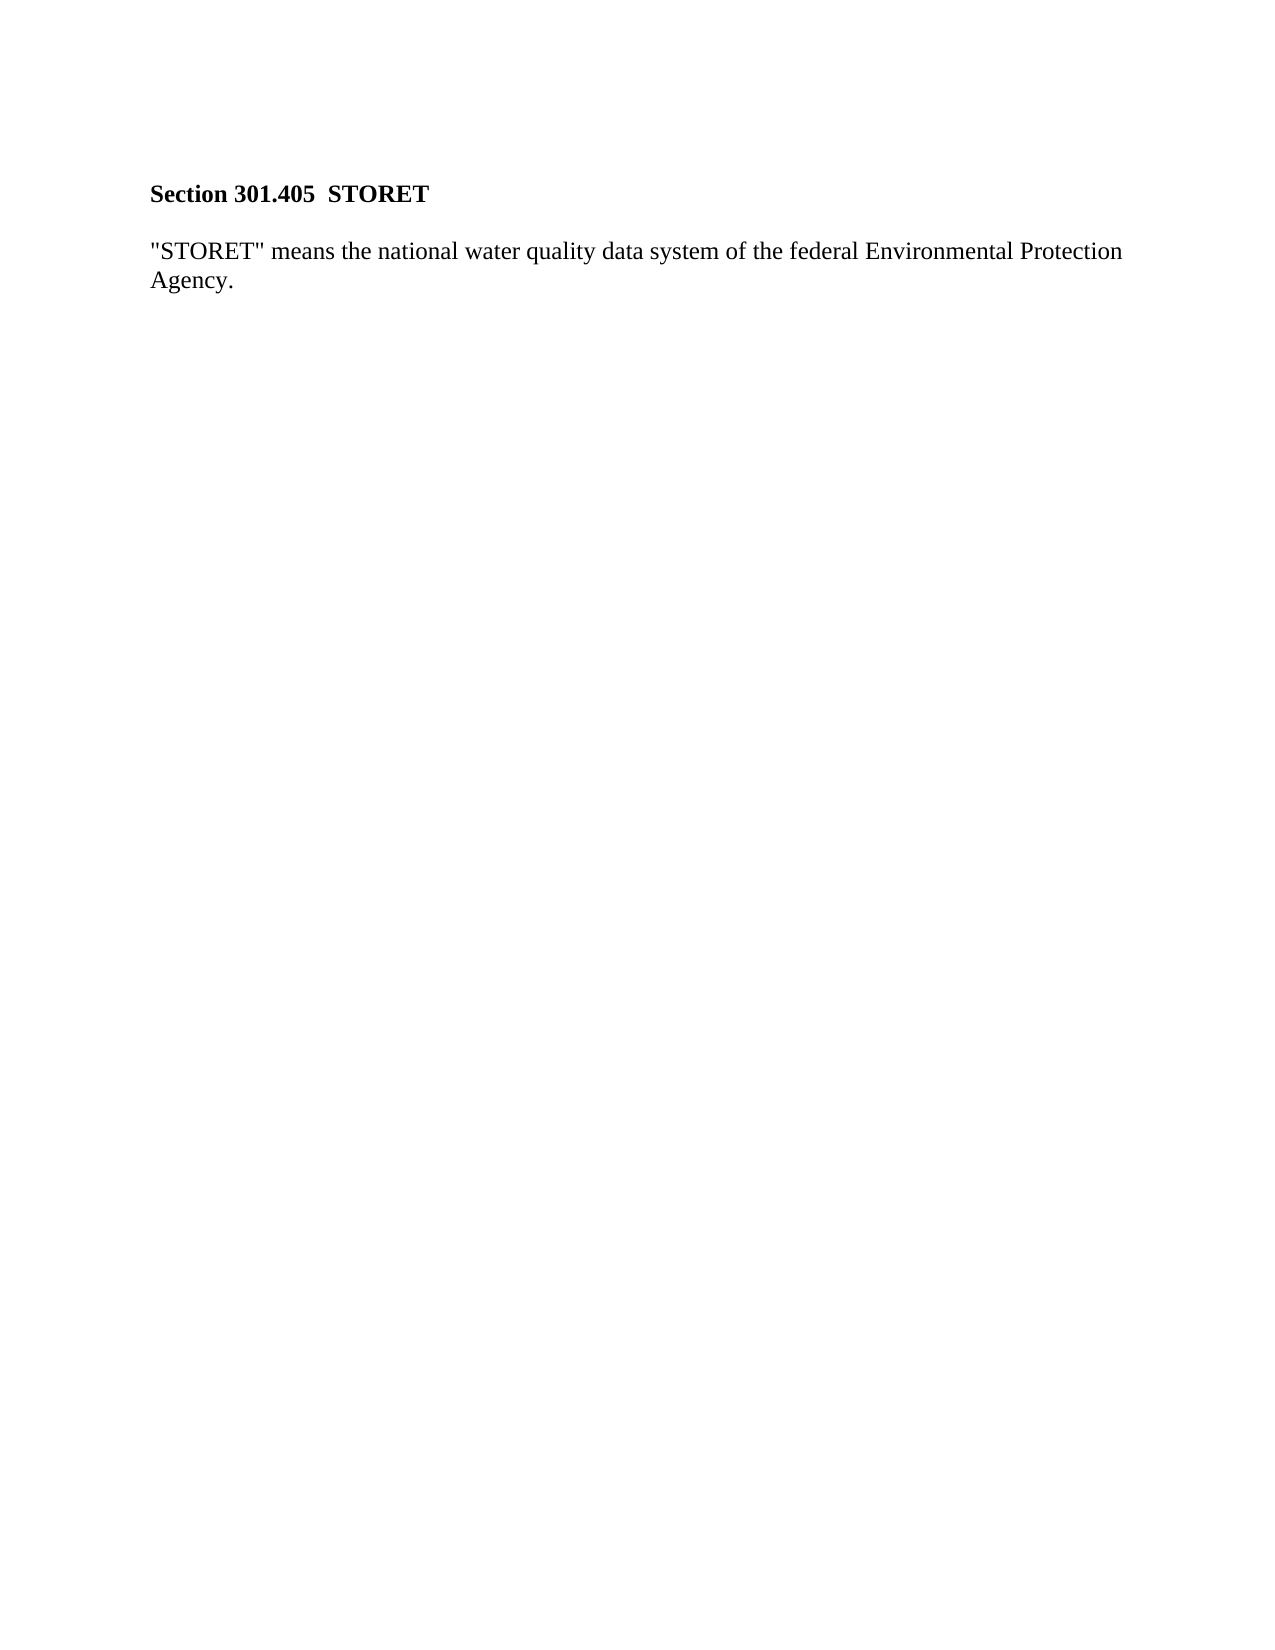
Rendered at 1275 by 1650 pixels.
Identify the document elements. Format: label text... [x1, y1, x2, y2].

text Section 301.405 STORET [150, 179, 1125, 207]
text "STORET" means the national water quality data system of the federal Environmental Protection Agency. [150, 236, 1125, 294]
